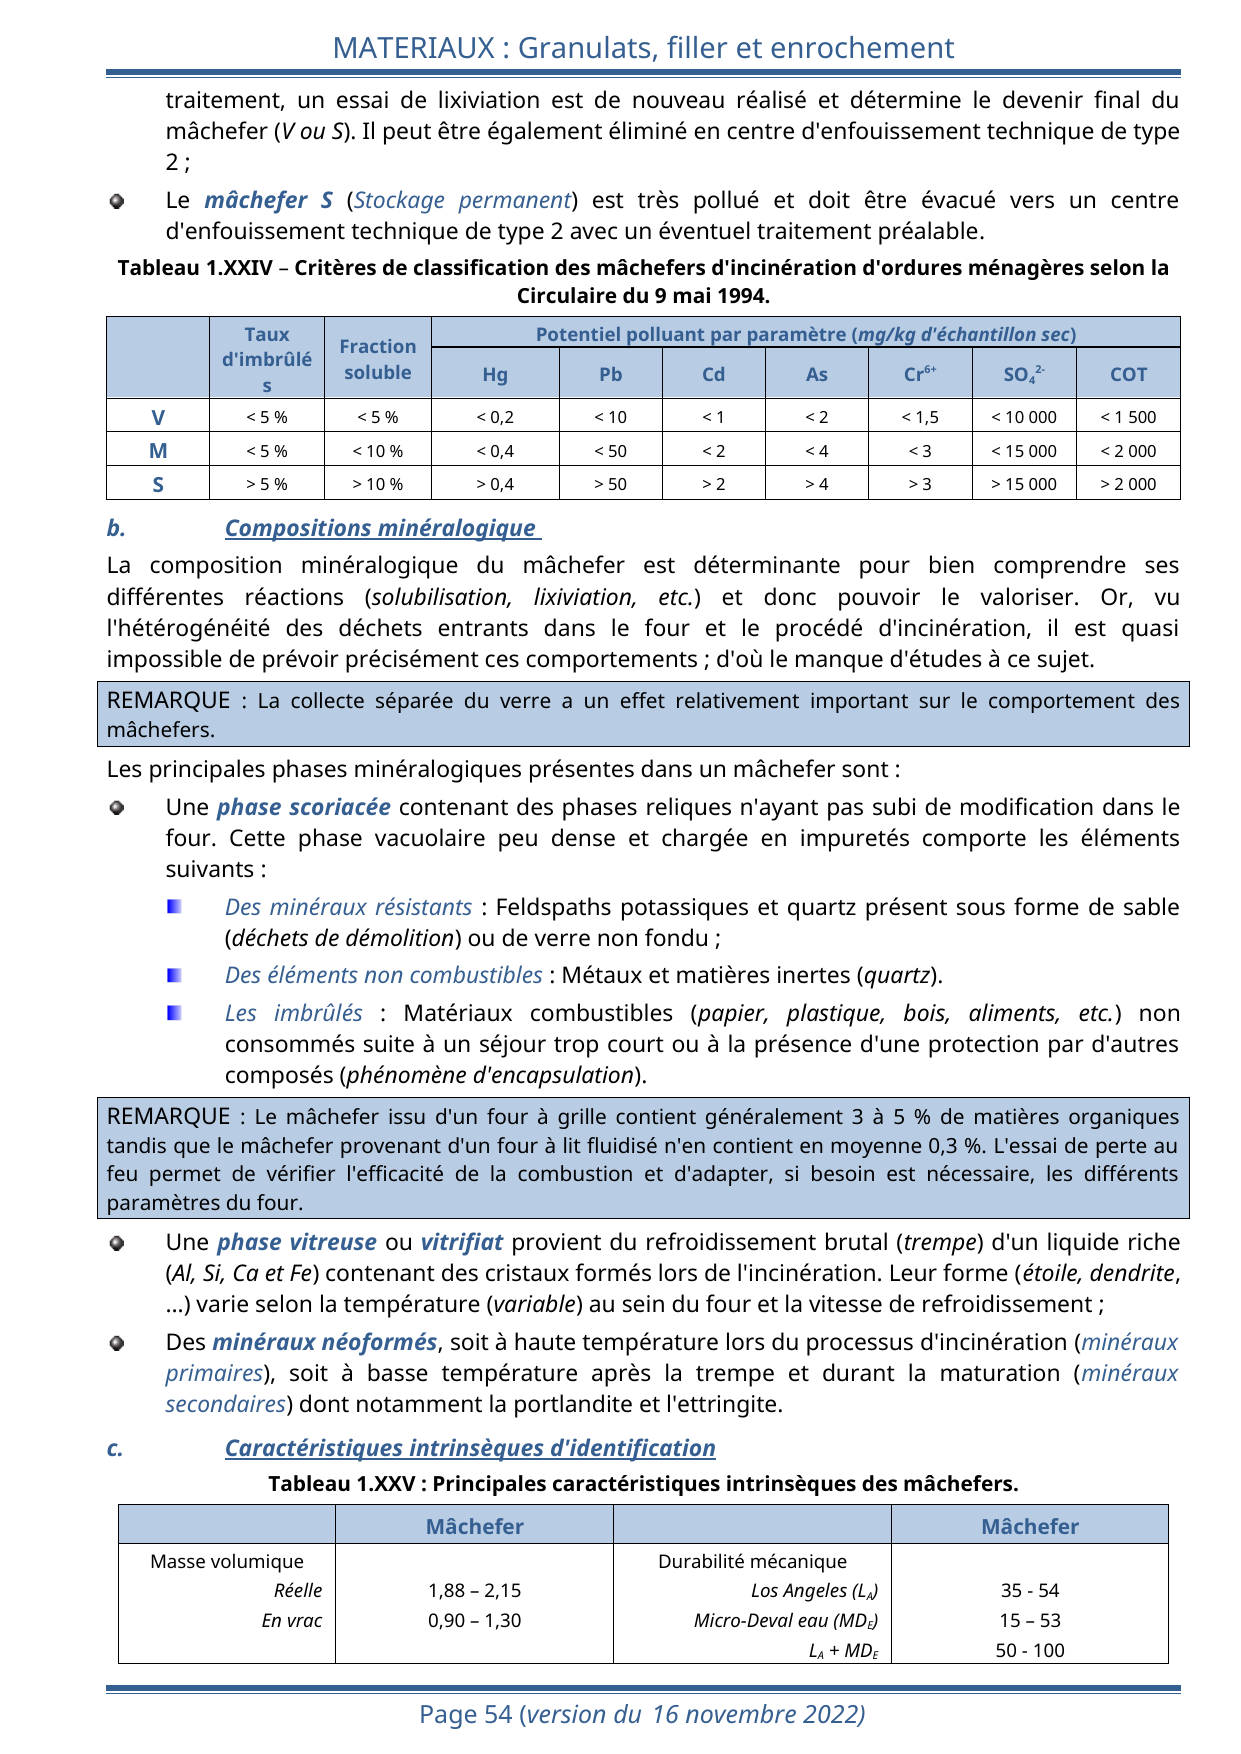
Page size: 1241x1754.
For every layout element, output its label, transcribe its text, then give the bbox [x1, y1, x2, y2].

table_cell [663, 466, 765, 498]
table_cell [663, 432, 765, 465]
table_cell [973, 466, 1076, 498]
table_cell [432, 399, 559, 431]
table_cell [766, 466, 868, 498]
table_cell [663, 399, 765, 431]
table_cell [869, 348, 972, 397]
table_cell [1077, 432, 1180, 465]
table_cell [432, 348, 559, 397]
text La composition minéralogique du mâchefer est déterminante pour bien comprendre ses différentes réactions (solubilisation, lixiviation, etc.) et donc pouvoir le valoriser. Or, vu l'hétérogénéité des déchets entrants dans le four et le procédé d'incinération, il est quasi impossible de prévoir précisément ces comportements ; d'où le manque d'études à ce sujet. [106, 549, 1181, 674]
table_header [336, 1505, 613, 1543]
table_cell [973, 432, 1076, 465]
picture [107, 191, 124, 209]
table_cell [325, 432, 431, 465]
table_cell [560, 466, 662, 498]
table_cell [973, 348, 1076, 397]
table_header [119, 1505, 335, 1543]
text Une phase scoriacée contenant des phases reliques n'ayant pas subi de modification dans le four. Cette phase vacuolaire peu dense et chargée en impuretés comporte les éléments suivants : [106, 790, 1181, 884]
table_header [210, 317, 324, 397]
text Des minéraux résistants : Feldspaths potassiques et quartz présent sous forme de sable (déchets de démolition) ou de verre non fondu ; [165, 890, 1181, 953]
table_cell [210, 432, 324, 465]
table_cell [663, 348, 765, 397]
subtitle Caractéristiques intrinsèques d'identification [106, 1432, 1181, 1463]
picture [166, 898, 183, 915]
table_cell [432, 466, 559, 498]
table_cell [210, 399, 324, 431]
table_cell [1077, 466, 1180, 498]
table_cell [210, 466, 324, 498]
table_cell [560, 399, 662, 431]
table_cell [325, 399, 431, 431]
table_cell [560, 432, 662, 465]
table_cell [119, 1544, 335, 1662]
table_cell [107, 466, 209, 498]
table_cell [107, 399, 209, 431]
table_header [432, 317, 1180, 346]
picture [107, 1233, 124, 1251]
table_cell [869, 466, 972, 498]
text REMARQUE : Le mâchefer issu d'un four à grille contient généralement 3 à 5 % de matières organiques tandis que le mâchefer provenant d'un four à lit fluidisé n'en contient en moyenne 0,3 %. L'essai de perte au feu permet de vérifier l'efficacité de la combustion et d'adapter, si besoin est nécessaire, les différents paramètres du four. [98, 1098, 1189, 1218]
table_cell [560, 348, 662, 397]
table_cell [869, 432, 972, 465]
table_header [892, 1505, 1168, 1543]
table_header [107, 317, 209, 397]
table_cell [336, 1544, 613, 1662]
text Des éléments non combustibles : Métaux et matières inertes (quartz). [165, 959, 1181, 990]
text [106, 84, 1181, 178]
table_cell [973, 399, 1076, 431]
text Une phase vitreuse ou vitrifiat provient du refroidissement brutal (trempe) d'un liquide riche (Al, Si, Ca et Fe) contenant des cristaux formés lors de l'incinération. Leur forme (étoile, dendrite, …) varie selon la température (variable) au sein du four et la vitesse de refroidissement ; [106, 1226, 1181, 1319]
text Les principales phases minéralogiques présentes dans un mâchefer sont : [106, 753, 1181, 784]
picture [107, 1333, 124, 1351]
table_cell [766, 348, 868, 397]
picture [166, 1004, 183, 1022]
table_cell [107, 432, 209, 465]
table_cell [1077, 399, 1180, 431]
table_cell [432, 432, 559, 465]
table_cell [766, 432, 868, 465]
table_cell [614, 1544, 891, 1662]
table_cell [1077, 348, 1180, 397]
text Des minéraux néoformés, soit à haute température lors du processus d'incinération (minéraux primaires), soit à basse température après la trempe et durant la maturation (minéraux secondaires) dont notamment la portlandite et l'ettringite. [106, 1326, 1181, 1419]
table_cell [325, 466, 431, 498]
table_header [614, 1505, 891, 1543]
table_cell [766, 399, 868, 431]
text Les imbrûlés : Matériaux combustibles (papier, plastique, bois, aliments, etc.) non consommés suite à un séjour trop court ou à la présence d'une protection par d'autres composés (phénomène d'encapsulation). [165, 997, 1181, 1090]
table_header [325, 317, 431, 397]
subtitle Compositions minéralogique [106, 512, 1181, 543]
text Le mâchefer S (Stockage permanent) est très pollué et doit être évacué vers un centre d'enfouissement technique de type 2 avec un éventuel traitement préalable. [106, 184, 1181, 246]
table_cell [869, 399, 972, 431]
picture [107, 798, 124, 815]
text REMARQUE : La collecte séparée du verre a un effet relativement important sur le comportement des mâchefers. [98, 682, 1189, 746]
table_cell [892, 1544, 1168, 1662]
picture [166, 967, 183, 984]
